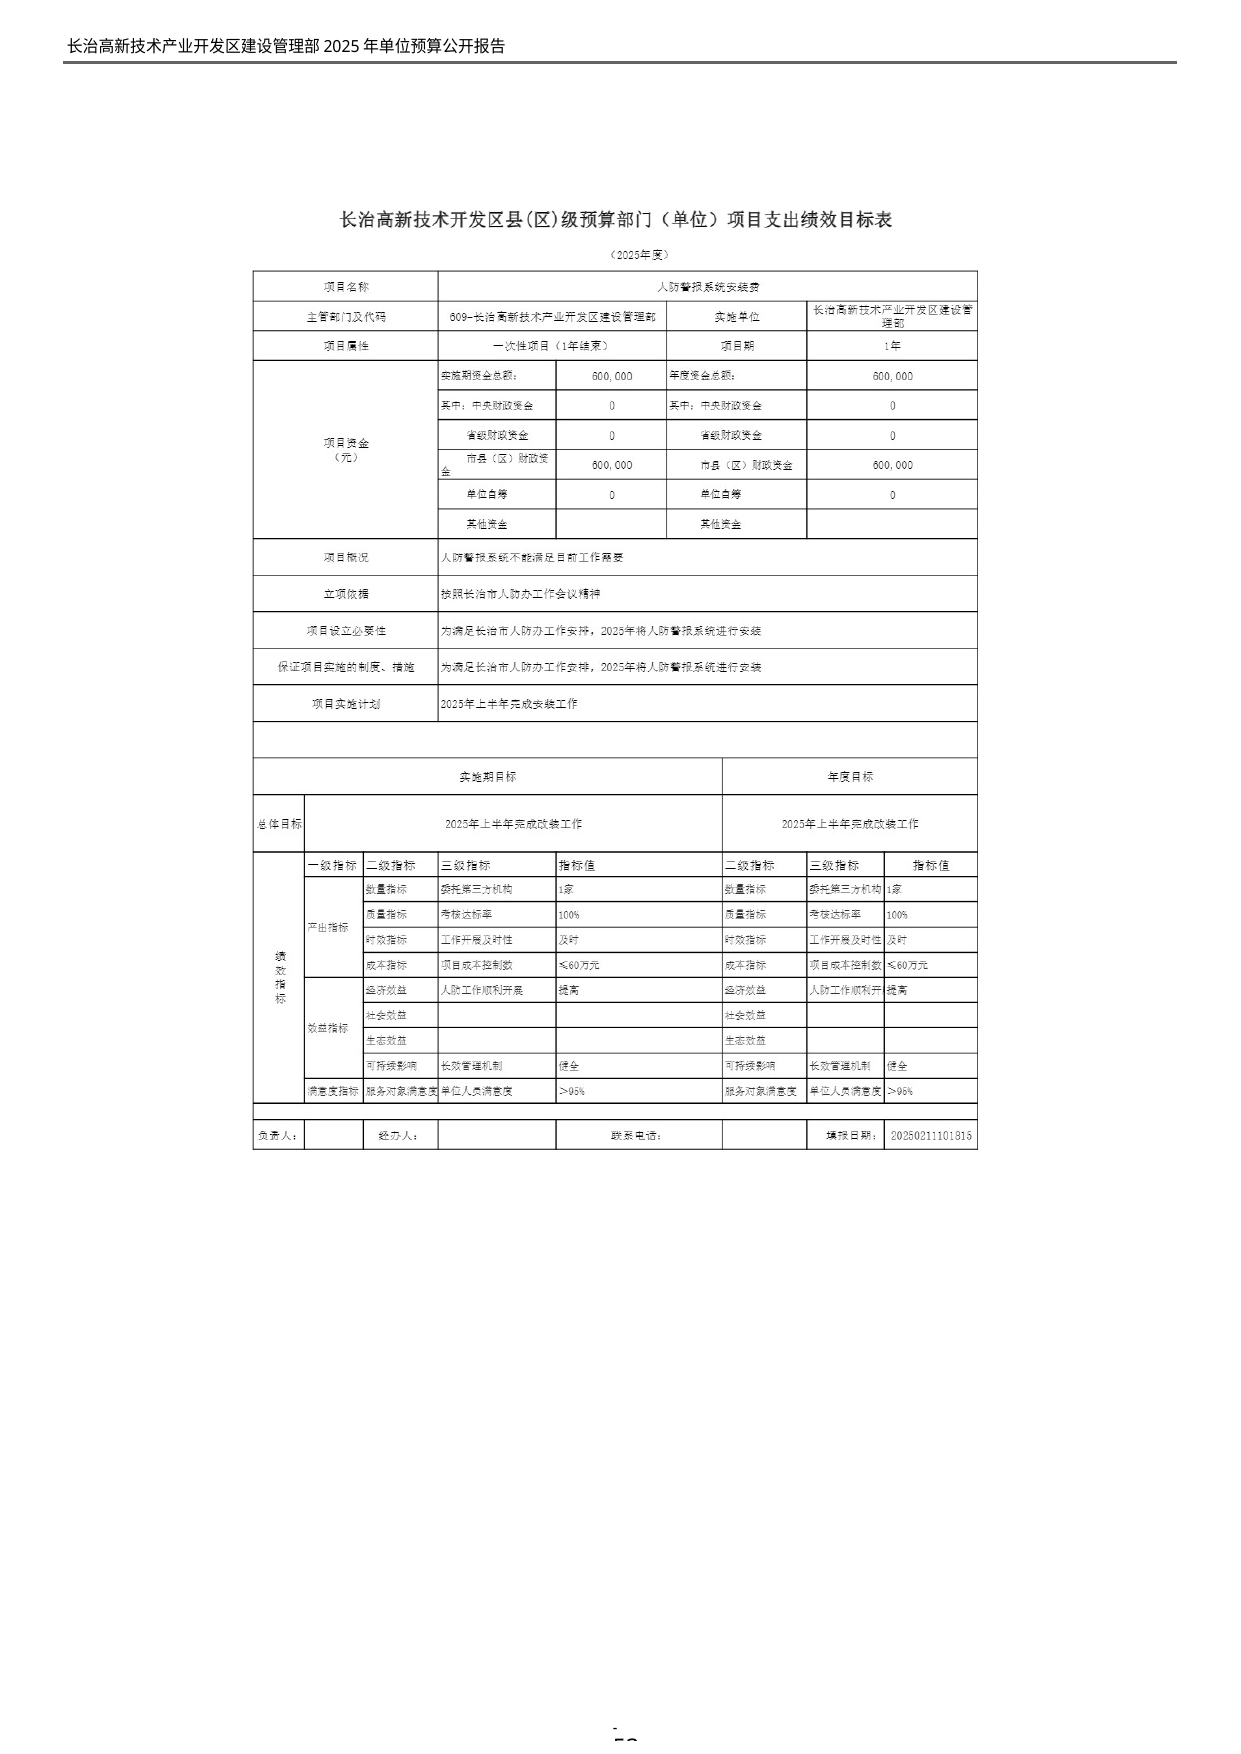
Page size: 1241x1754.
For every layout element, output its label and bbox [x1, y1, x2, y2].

picture [252, 210, 982, 1153]
